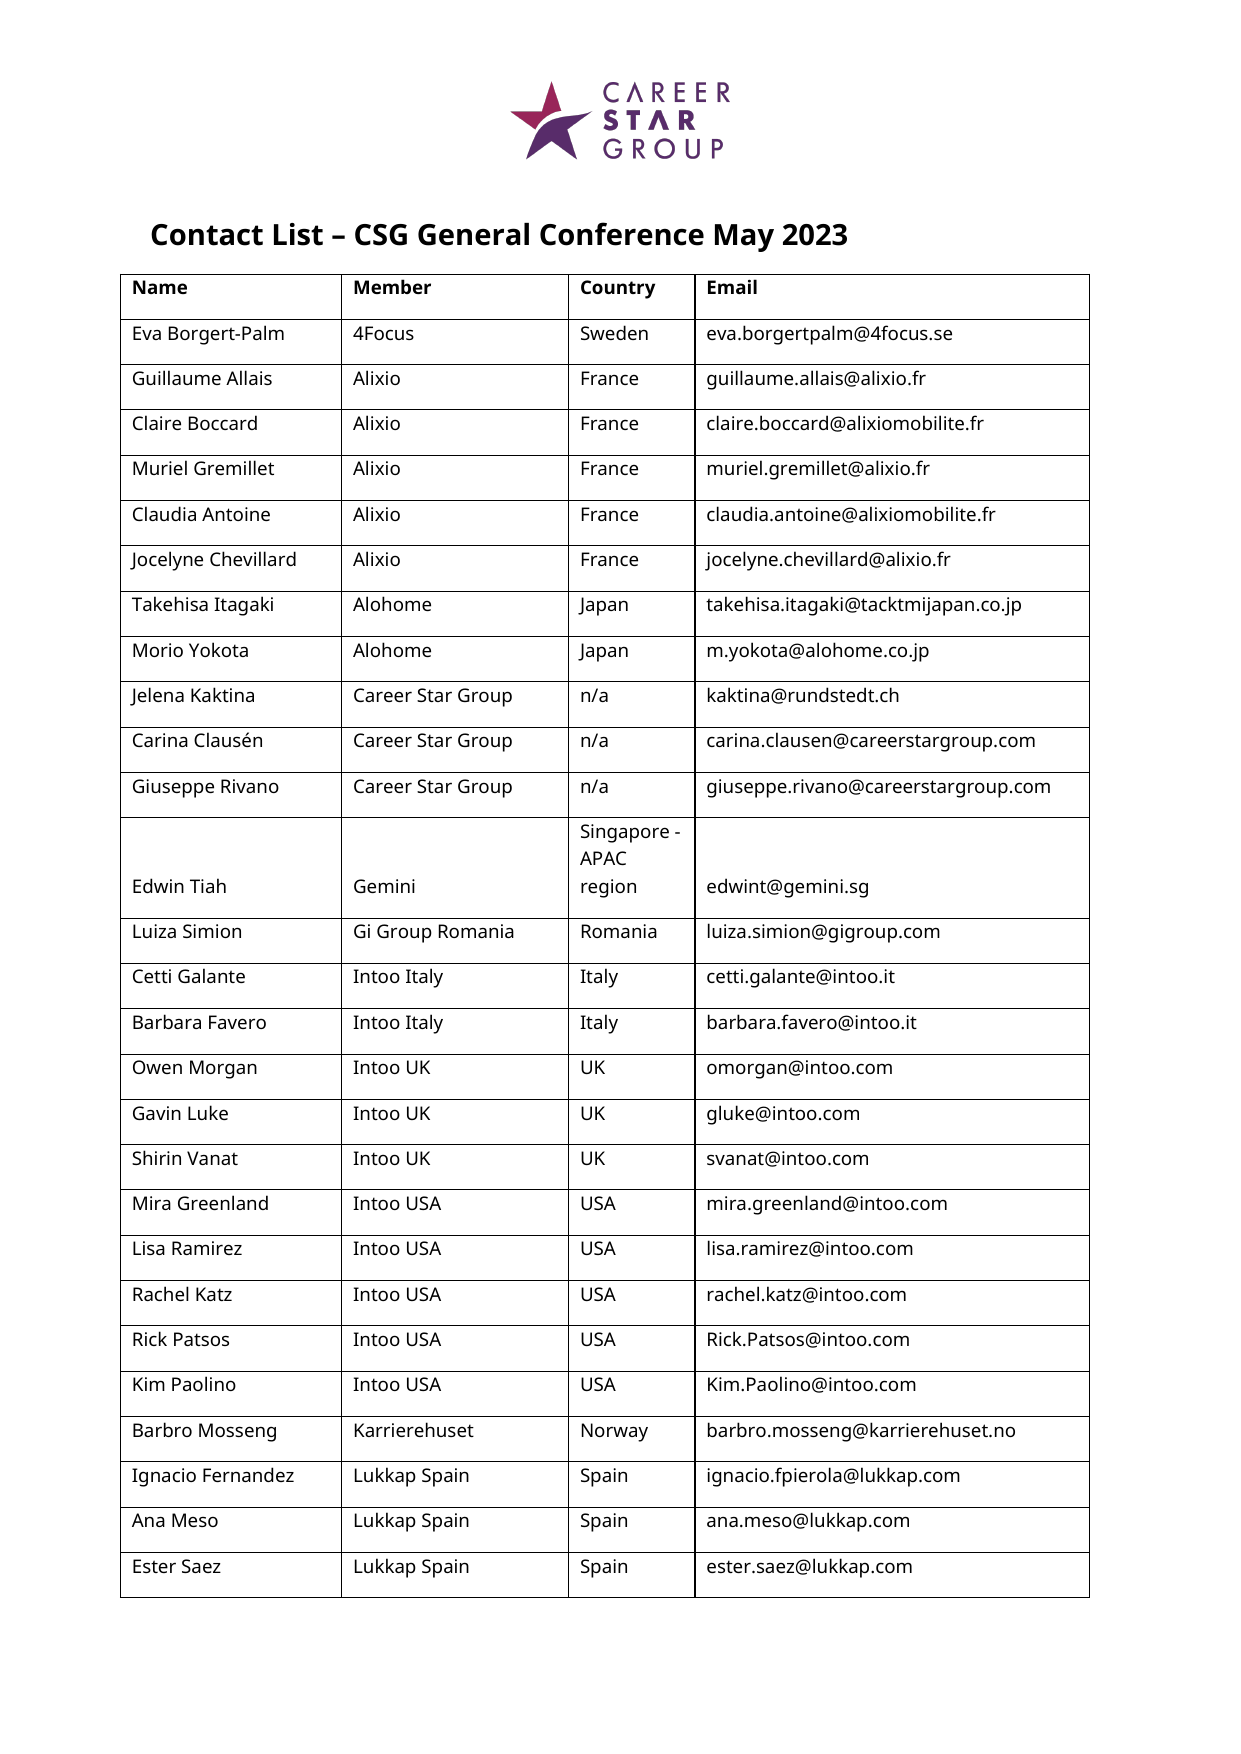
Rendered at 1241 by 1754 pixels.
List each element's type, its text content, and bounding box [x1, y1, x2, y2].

table_cell Alixio [342, 410, 568, 455]
table_cell Muriel Gremillet [121, 456, 341, 500]
table_cell jocelyne.chevillard@alixio.fr [696, 546, 1089, 591]
table_cell Japan [569, 637, 694, 681]
table_cell n/a [569, 728, 694, 772]
table_cell edwint@gemini.sg [696, 818, 1089, 917]
table_cell Intoo USA [342, 1326, 568, 1371]
table_cell mira.greenland@intoo.com [696, 1190, 1089, 1235]
table_cell Japan [569, 592, 694, 636]
table_cell omorgan@intoo.com [696, 1055, 1089, 1099]
table_cell France [569, 456, 694, 500]
table_cell takehisa.itagaki@tacktmijapan.co.jp [696, 592, 1089, 636]
table_cell UK [569, 1100, 694, 1144]
table_cell Sweden [569, 320, 694, 364]
table_cell Intoo Italy [342, 1009, 568, 1053]
table_cell lisa.ramirez@intoo.com [696, 1236, 1089, 1280]
picture [504, 73, 736, 167]
table_cell Gemini [342, 818, 568, 917]
table_cell Career Star Group [342, 682, 568, 727]
table_cell Gi Group Romania [342, 919, 568, 963]
table_cell UK [569, 1145, 694, 1189]
table_cell Career Star Group [342, 773, 568, 817]
table_cell Intoo USA [342, 1372, 568, 1416]
table_cell Carina Clausén [121, 728, 341, 772]
table_cell Intoo USA [342, 1281, 568, 1325]
table_cell Lukkap Spain [342, 1508, 568, 1552]
table_cell Spain [569, 1462, 694, 1507]
table_cell Intoo UK [342, 1055, 568, 1099]
table_cell giuseppe.rivano@careerstargroup.com [696, 773, 1089, 817]
table_cell USA [569, 1326, 694, 1371]
table_cell Alixio [342, 546, 568, 591]
table_cell Luiza Simion [121, 919, 341, 963]
table_cell Ana Meso [121, 1508, 341, 1552]
table_cell Alohome [342, 637, 568, 681]
table_cell Spain [569, 1553, 694, 1597]
table_cell Alixio [342, 456, 568, 500]
table_cell kaktina@rundstedt.ch [696, 682, 1089, 727]
table_header Name [121, 275, 341, 319]
table_cell Rachel Katz [121, 1281, 341, 1325]
table_cell ignacio.fpierola@lukkap.com [696, 1462, 1089, 1507]
table_cell gluke@intoo.com [696, 1100, 1089, 1144]
table_cell Italy [569, 964, 694, 1008]
table_cell Norway [569, 1417, 694, 1461]
table_cell USA [569, 1372, 694, 1416]
table_cell Alohome [342, 592, 568, 636]
table_cell France [569, 501, 694, 545]
table_header Country [569, 275, 694, 319]
table_cell Kim.Paolino@intoo.com [696, 1372, 1089, 1416]
table_cell Shirin Vanat [121, 1145, 341, 1189]
table_cell Karrierehuset [342, 1417, 568, 1461]
table_cell USA [569, 1190, 694, 1235]
table_cell Barbro Mosseng [121, 1417, 341, 1461]
table_cell rachel.katz@intoo.com [696, 1281, 1089, 1325]
table_cell m.yokota@alohome.co.jp [696, 637, 1089, 681]
table_cell Jocelyne Chevillard [121, 546, 341, 591]
table_cell n/a [569, 682, 694, 727]
table_cell Ignacio Fernandez [121, 1462, 341, 1507]
table_cell 4Focus [342, 320, 568, 364]
table_cell Guillaume Allais [121, 365, 341, 409]
table_cell Claire Boccard [121, 410, 341, 455]
text Contact List – CSG General Conference May 2023 [150, 214, 1090, 254]
table_cell ester.saez@lukkap.com [696, 1553, 1089, 1597]
table_cell Cetti Galante [121, 964, 341, 1008]
table_cell Lisa Ramirez [121, 1236, 341, 1280]
table_cell UK [569, 1055, 694, 1099]
table_cell Lukkap Spain [342, 1553, 568, 1597]
table_cell svanat@intoo.com [696, 1145, 1089, 1189]
table_cell ana.meso@lukkap.com [696, 1508, 1089, 1552]
table_cell barbro.mosseng@karrierehuset.no [696, 1417, 1089, 1461]
table_cell claire.boccard@alixiomobilite.fr [696, 410, 1089, 455]
table_header Email [696, 275, 1089, 319]
table_cell Intoo USA [342, 1236, 568, 1280]
table_cell Morio Yokota [121, 637, 341, 681]
table_cell Barbara Favero [121, 1009, 341, 1053]
table_cell Alixio [342, 365, 568, 409]
table_cell muriel.gremillet@alixio.fr [696, 456, 1089, 500]
table_cell Owen Morgan [121, 1055, 341, 1099]
table_cell Lukkap Spain [342, 1462, 568, 1507]
table_cell France [569, 410, 694, 455]
table_cell claudia.antoine@alixiomobilite.fr [696, 501, 1089, 545]
table_cell Mira Greenland [121, 1190, 341, 1235]
table_cell cetti.galante@intoo.it [696, 964, 1089, 1008]
table_cell Alixio [342, 501, 568, 545]
table_cell Spain [569, 1508, 694, 1552]
table_cell Career Star Group [342, 728, 568, 772]
table_cell Claudia Antoine [121, 501, 341, 545]
table_cell Giuseppe Rivano [121, 773, 341, 817]
table_cell Romania [569, 919, 694, 963]
table_cell carina.clausen@careerstargroup.com [696, 728, 1089, 772]
table_header Member [342, 275, 568, 319]
table_cell Intoo UK [342, 1145, 568, 1189]
table_cell Intoo USA [342, 1190, 568, 1235]
table_cell Edwin Tiah [121, 818, 341, 917]
table_cell Gavin Luke [121, 1100, 341, 1144]
table_cell Eva Borgert-Palm [121, 320, 341, 364]
table_cell guillaume.allais@alixio.fr [696, 365, 1089, 409]
table_cell eva.borgertpalm@4focus.se [696, 320, 1089, 364]
table_cell Italy [569, 1009, 694, 1053]
table_cell barbara.favero@intoo.it [696, 1009, 1089, 1053]
table_cell USA [569, 1236, 694, 1280]
table_cell Rick.Patsos@intoo.com [696, 1326, 1089, 1371]
table_cell France [569, 365, 694, 409]
table_cell n/a [569, 773, 694, 817]
table_cell Kim Paolino [121, 1372, 341, 1416]
table_cell Intoo Italy [342, 964, 568, 1008]
table_cell Jelena Kaktina [121, 682, 341, 727]
table_cell Ester Saez [121, 1553, 341, 1597]
table_cell Singapore - APAC region [569, 818, 694, 917]
table_cell USA [569, 1281, 694, 1325]
table_cell France [569, 546, 694, 591]
table_cell luiza.simion@gigroup.com [696, 919, 1089, 963]
table_cell Intoo UK [342, 1100, 568, 1144]
table_cell Takehisa Itagaki [121, 592, 341, 636]
table_cell Rick Patsos [121, 1326, 341, 1371]
